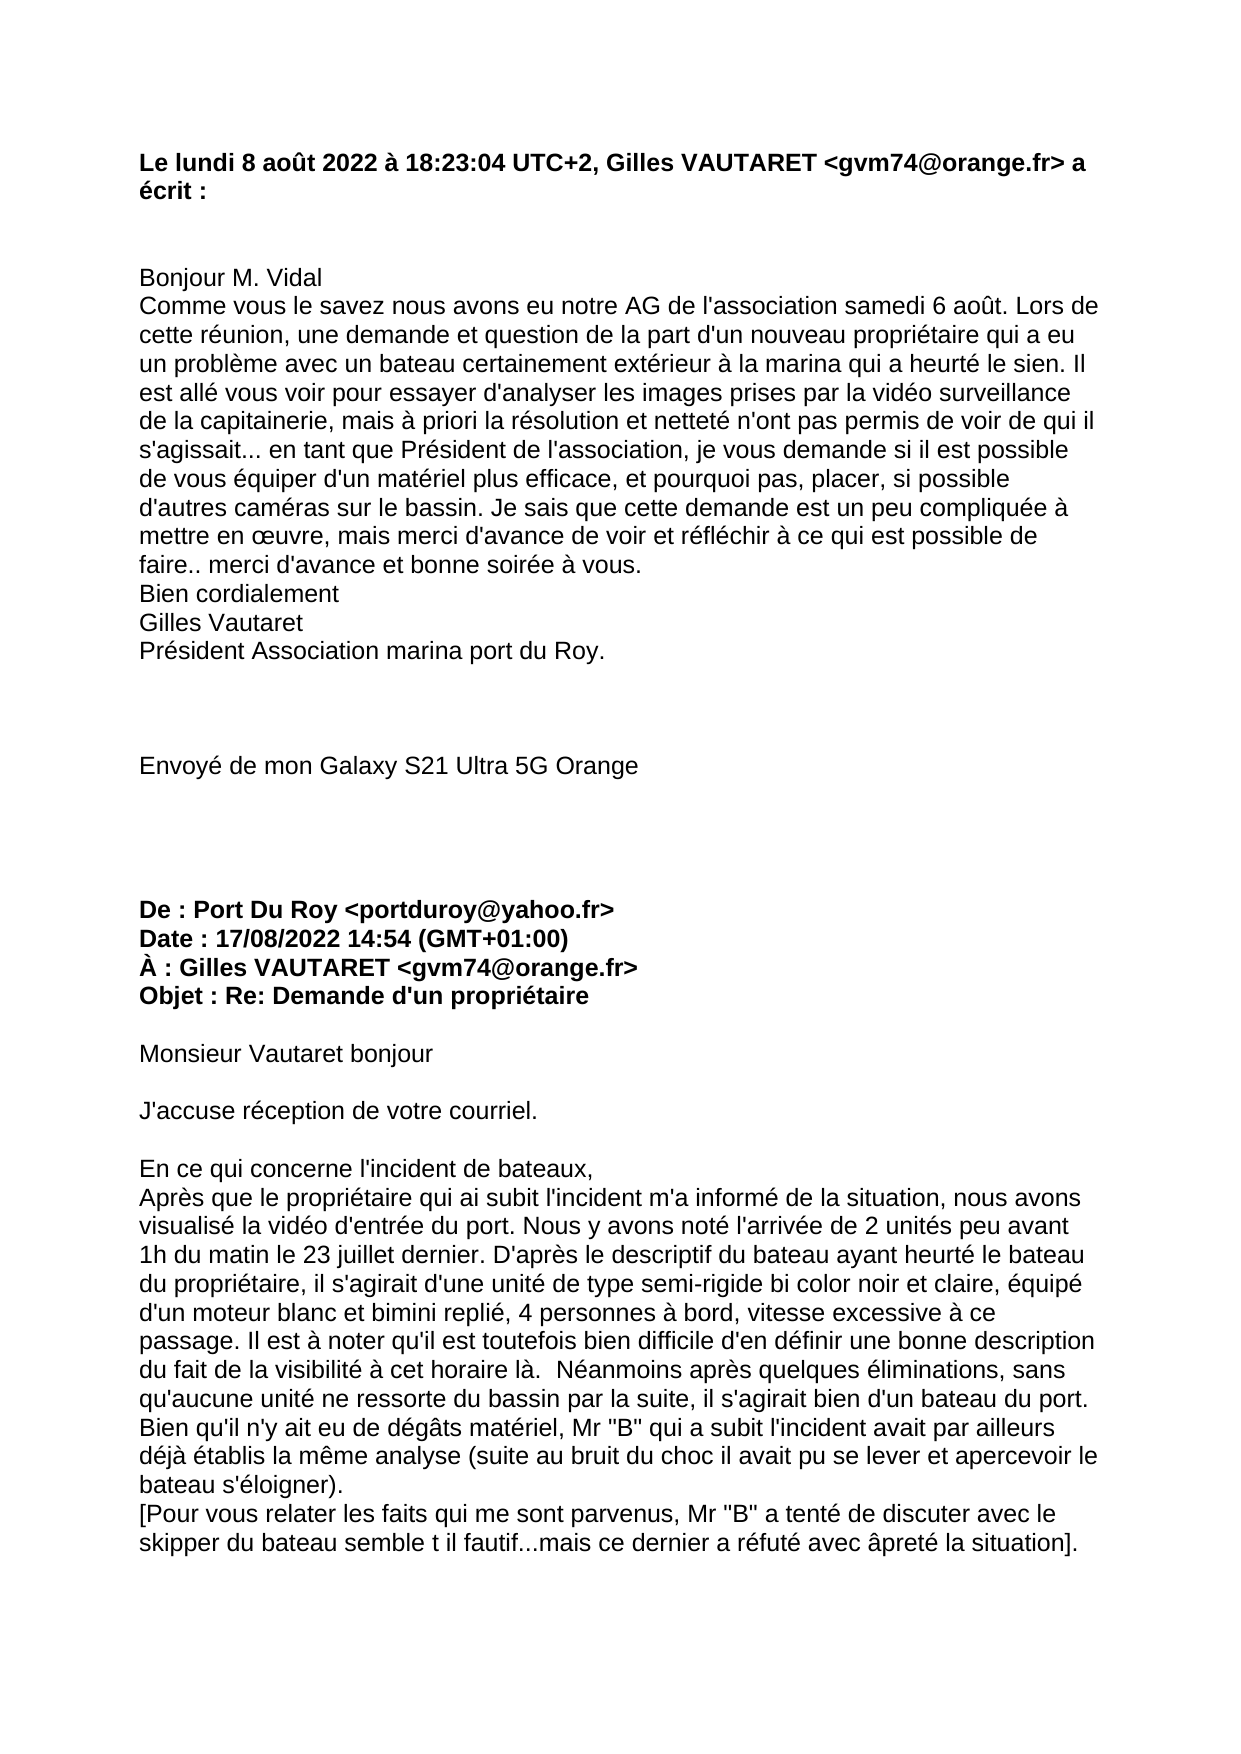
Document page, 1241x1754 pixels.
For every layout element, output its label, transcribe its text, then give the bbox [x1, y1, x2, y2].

text En ce qui concerne l'incident de bateaux, [139, 1154, 1101, 1183]
text [Pour vous relater les faits qui me sont parvenus, Mr "B" a tenté de discuter avec le skipper du bateau semble t il fautif...mais ce dernier a réfuté avec âpreté la situation]. [139, 1499, 1101, 1556]
text J'accuse réception de votre courriel. [139, 1096, 1101, 1125]
text Comme vous le savez nous avons eu notre AG de l'association samedi 6 août. Lors de cette réunion, une demande et question de la part d'un nouveau propriétaire qui a eu un problème avec un bateau certainement extérieur à la marina qui a heurté le sien. Il est allé vous voir pour essayer d'analyser les images prises par la vidéo surveillance de la capitainerie, mais à priori la résolution et netteté n'ont pas permis de voir de qui il s'agissait... en tant que Président de l'association, je vous demande si il est possible de vous équiper d'un matériel plus efficace, et pourquoi pas, placer, si possible d'autres caméras sur le bassin. Je sais que cette demande est un peu compliquée à mettre en œuvre, mais merci d'avance de voir et réfléchir à ce qui est possible de faire.. merci d'avance et bonne soirée à vous. [139, 291, 1101, 579]
text Monsieur Vautaret bonjour [139, 1039, 1101, 1068]
text De : Port Du Roy <portduroy@yahoo.fr> [139, 895, 1101, 924]
text Bonjour M. Vidal [139, 263, 1101, 291]
text Le lundi 8 août 2022 à 18:23:04 UTC+2, Gilles VAUTARET <gvm74@orange.fr> a écrit : [139, 148, 1101, 205]
text Envoyé de mon Galaxy S21 Ultra 5G Orange [139, 751, 1101, 780]
text Bien cordialement [139, 579, 1101, 608]
text Bien qu'il n'y ait eu de dégâts matériel, Mr "B" qui a subit l'incident avait par ailleurs déjà établis la même analyse (suite au bruit du choc il avait pu se lever et apercevoir le bateau s'éloigner). [139, 1413, 1101, 1499]
text À : Gilles VAUTARET <gvm74@orange.fr> [139, 953, 1101, 981]
text Gilles Vautaret [139, 608, 1101, 636]
text Après que le propriétaire qui ai subit l'incident m'a informé de la situation, nous avons visualisé la vidéo d'entrée du port. Nous y avons noté l'arrivée de 2 unités peu avant 1h du matin le 23 juillet dernier. D'après le descriptif du bateau ayant heurté le bateau du propriétaire, il s'agirait d'une unité de type semi-rigide bi color noir et claire, équipé d'un moteur blanc et bimini replié, 4 personnes à bord, vitesse excessive à ce passage. Il est à noter qu'il est toutefois bien difficile d'en définir une bonne description du fait de la visibilité à cet horaire là. Néanmoins après quelques éliminations, sans qu'aucune unité ne ressorte du bassin par la suite, il s'agirait bien d'un bateau du port. [139, 1183, 1101, 1413]
text Objet : Re: Demande d'un propriétaire [139, 981, 1101, 1010]
text Président Association marina port du Roy. [139, 636, 1101, 665]
text Date : 17/08/2022 14:54 (GMT+01:00) [139, 924, 1101, 953]
